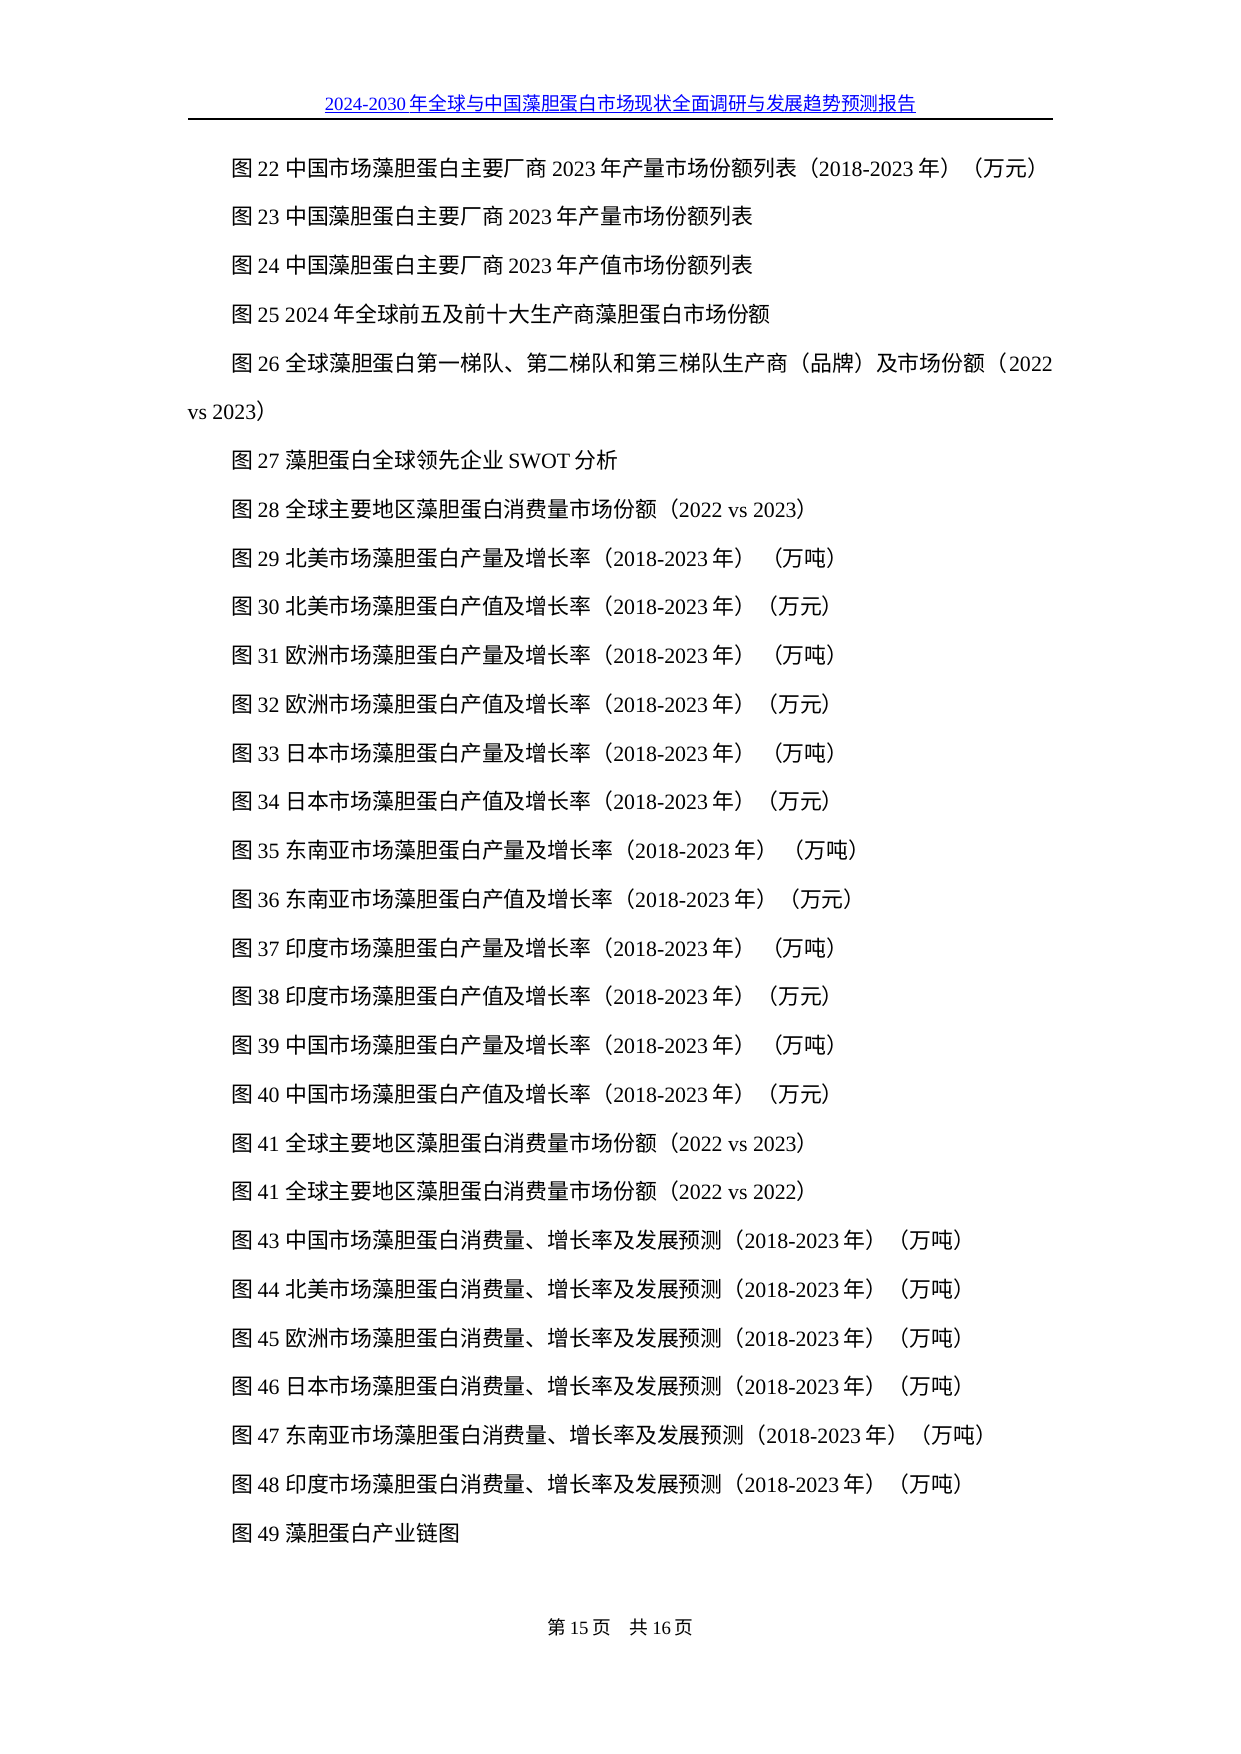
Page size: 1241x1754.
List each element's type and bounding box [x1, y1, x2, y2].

text [187, 150, 1053, 1548]
